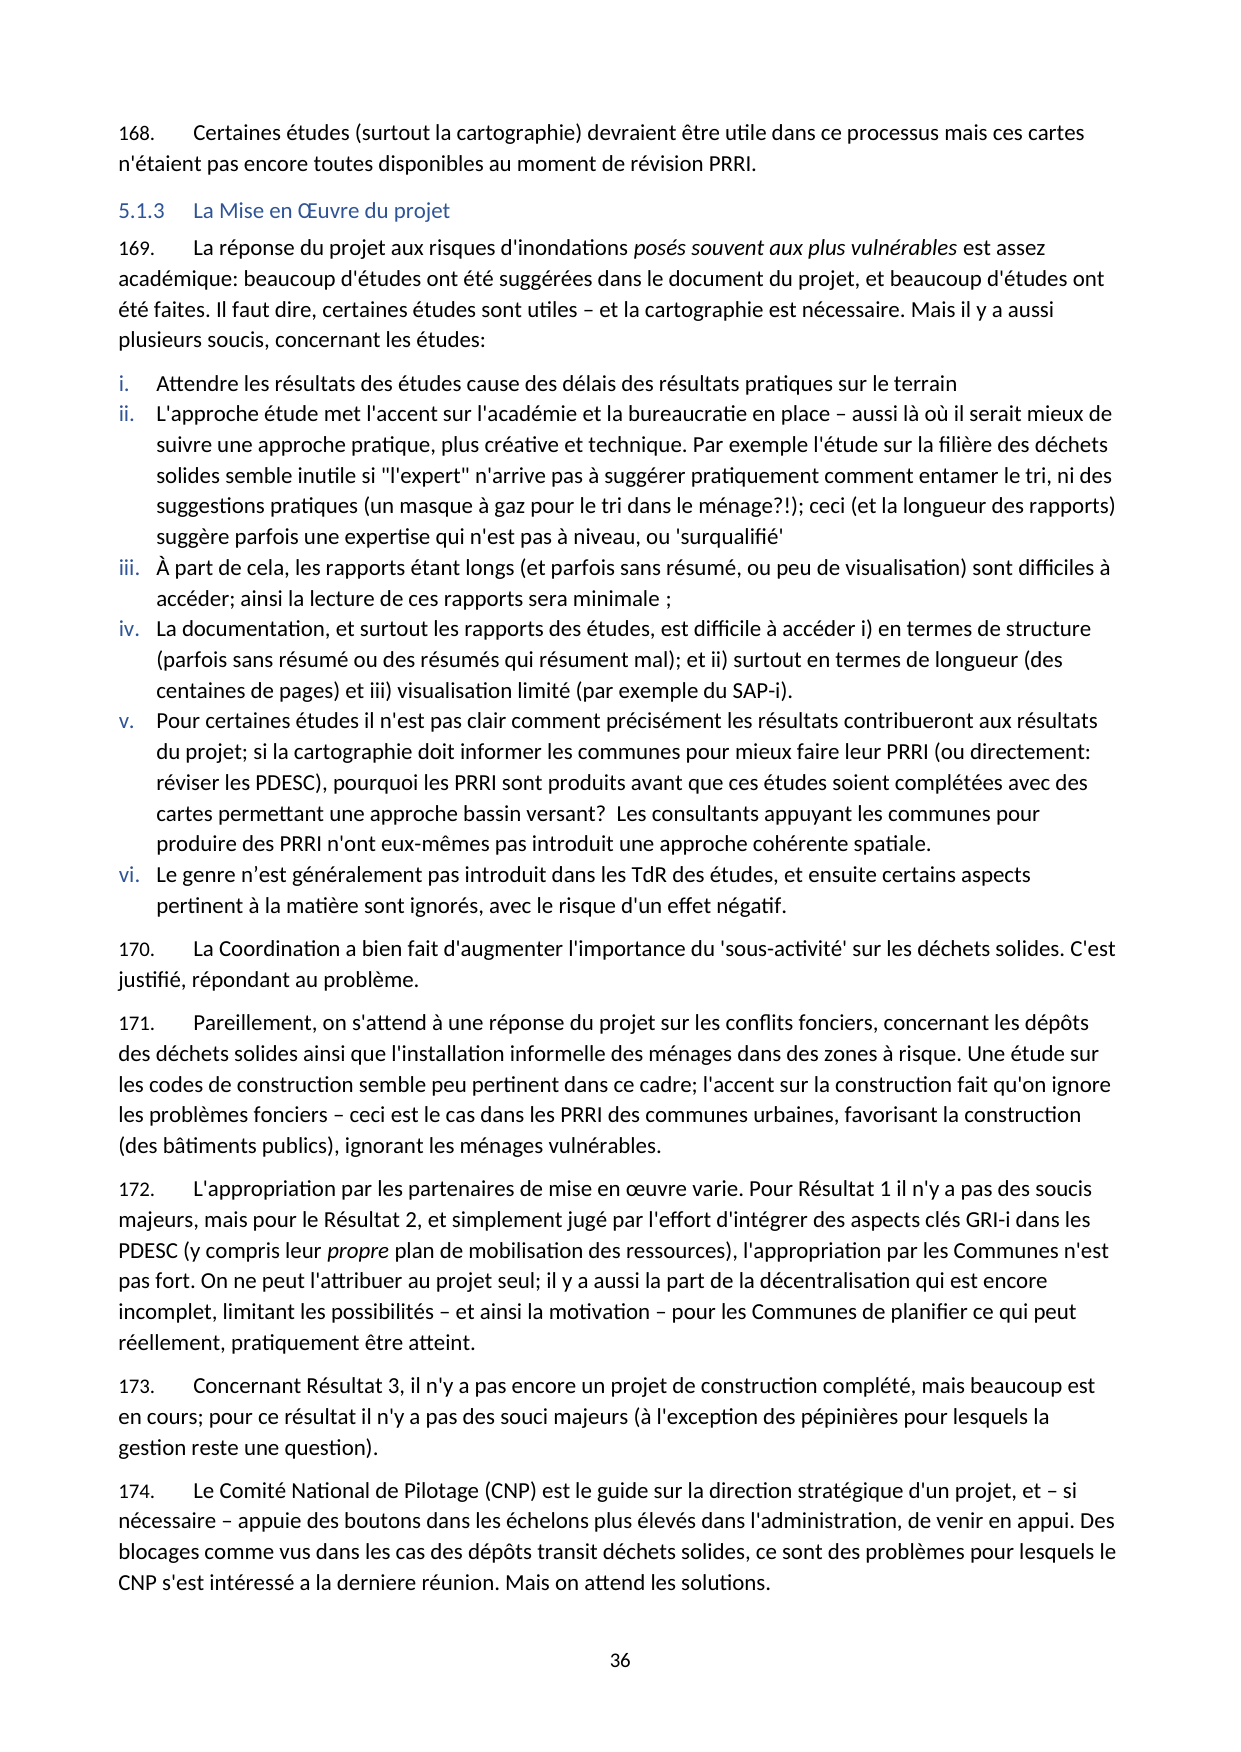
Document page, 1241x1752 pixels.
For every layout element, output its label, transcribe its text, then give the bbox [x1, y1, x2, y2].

list Attendre les résultats des études cause des délais des résultats pratiques sur le terrain [118, 369, 1122, 397]
text L'appropriation par les partenaires de mise en œuvre varie. Pour Résultat 1 il n'y a pas des soucis majeurs, mais pour le Résultat 2, et simplement jugé par l'effort d'intégrer des aspects clés GRI-i dans les PDESC (y compris leur propre plan de mobilisation des ressources), l'appropriation par les Communes n'est pas fort. On ne peut l'attribuer au projet seul; il y a aussi la part de la décentralisation qui est encore incomplet, limitant les possibilités – et ainsi la motivation – pour les Communes de planifier ce qui peut réellement, pratiquement être atteint. [118, 1174, 1122, 1356]
text Certaines études (surtout la cartographie) devraient être utile dans ce processus mais ces cartes n'étaient pas encore toutes disponibles au moment de révision PRRI. [118, 118, 1122, 177]
subtitle 5.1.3 La Mise en Œuvre du projet [118, 196, 1122, 224]
list Le genre n’est généralement pas introduit dans les TdR des études, et ensuite certains aspects pertinent à la matière sont ignorés, avec le risque d'un effet négatif. [119, 860, 1122, 919]
list À part de cela, les rapports étant longs (et parfois sans résumé, ou peu de visualisation) sont difficiles à accéder; ainsi la lecture de ces rapports sera minimale ; [118, 553, 1122, 612]
list L'approche étude met l'accent sur l'académie et la bureaucratie en place – aussi là où il serait mieux de suivre une approche pratique, plus créative et technique. Par exemple l'étude sur la filière des déchets solides semble inutile si "l'expert" n'arrive pas à suggérer pratiquement comment entamer le tri, ni des suggestions pratiques (un masque à gaz pour le tri dans le ménage?!); ceci (et la longueur des rapports) suggère parfois une expertise qui n'est pas à niveau, ou 'surqualifié' [118, 399, 1122, 550]
text Concernant Résultat 3, il n'y a pas encore un projet de construction complété, mais beaucoup est en cours; pour ce résultat il n'y a pas des souci majeurs (à l'exception des pépinières pour lesquels la gestion reste une question). [118, 1371, 1122, 1461]
text La réponse du projet aux risques d'inondations posés souvent aux plus vulnérables est assez académique: beaucoup d'études ont été suggérées dans le document du projet, et beaucoup d'études ont été faites. Il faut dire, certaines études sont utiles – et la cartographie est nécessaire. Mais il y a aussi plusieurs soucis, concernant les études: [118, 233, 1122, 353]
text Pareillement, on s'attend à une réponse du projet sur les conflits fonciers, concernant les dépôts des déchets solides ainsi que l'installation informelle des ménages dans des zones à risque. Une étude sur les codes de construction semble peu pertinent dans ce cadre; l'accent sur la construction fait qu'on ignore les problèmes fonciers – ceci est le cas dans les PRRI des communes urbaines, favorisant la construction (des bâtiments publics), ignorant les ménages vulnérables. [118, 1008, 1122, 1159]
list Pour certaines études il n'est pas clair comment précisément les résultats contribueront aux résultats du projet; si la cartographie doit informer les communes pour mieux faire leur PRRI (ou directement: réviser les PDESC), pourquoi les PRRI sont produits avant que ces études soient complétées avec des cartes permettant une approche bassin versant? Les consultants appuyant les communes pour produire des PRRI n'ont eux-mêmes pas introduit une approche cohérente spatiale. [118, 707, 1122, 858]
text Le Comité National de Pilotage (CNP) est le guide sur la direction stratégique d'un projet, et – si nécessaire – appuie des boutons dans les échelons plus élevés dans l'administration, de venir en appui. Des blocages comme vus dans les cas des dépôts transit déchets solides, ce sont des problèmes pour lesquels le CNP s'est intéressé a la derniere réunion. Mais on attend les solutions. [118, 1476, 1122, 1596]
text La Coordination a bien fait d'augmenter l'importance du 'sous-activité' sur les déchets solides. C'est justifié, répondant au problème. [118, 934, 1122, 993]
list La documentation, et surtout les rapports des études, est difficile à accéder i) en termes de structure (parfois sans résumé ou des résumés qui résument mal); et ii) surtout en termes de longueur (des centaines de pages) et iii) visualisation limité (par exemple du SAP-i). [118, 614, 1122, 704]
